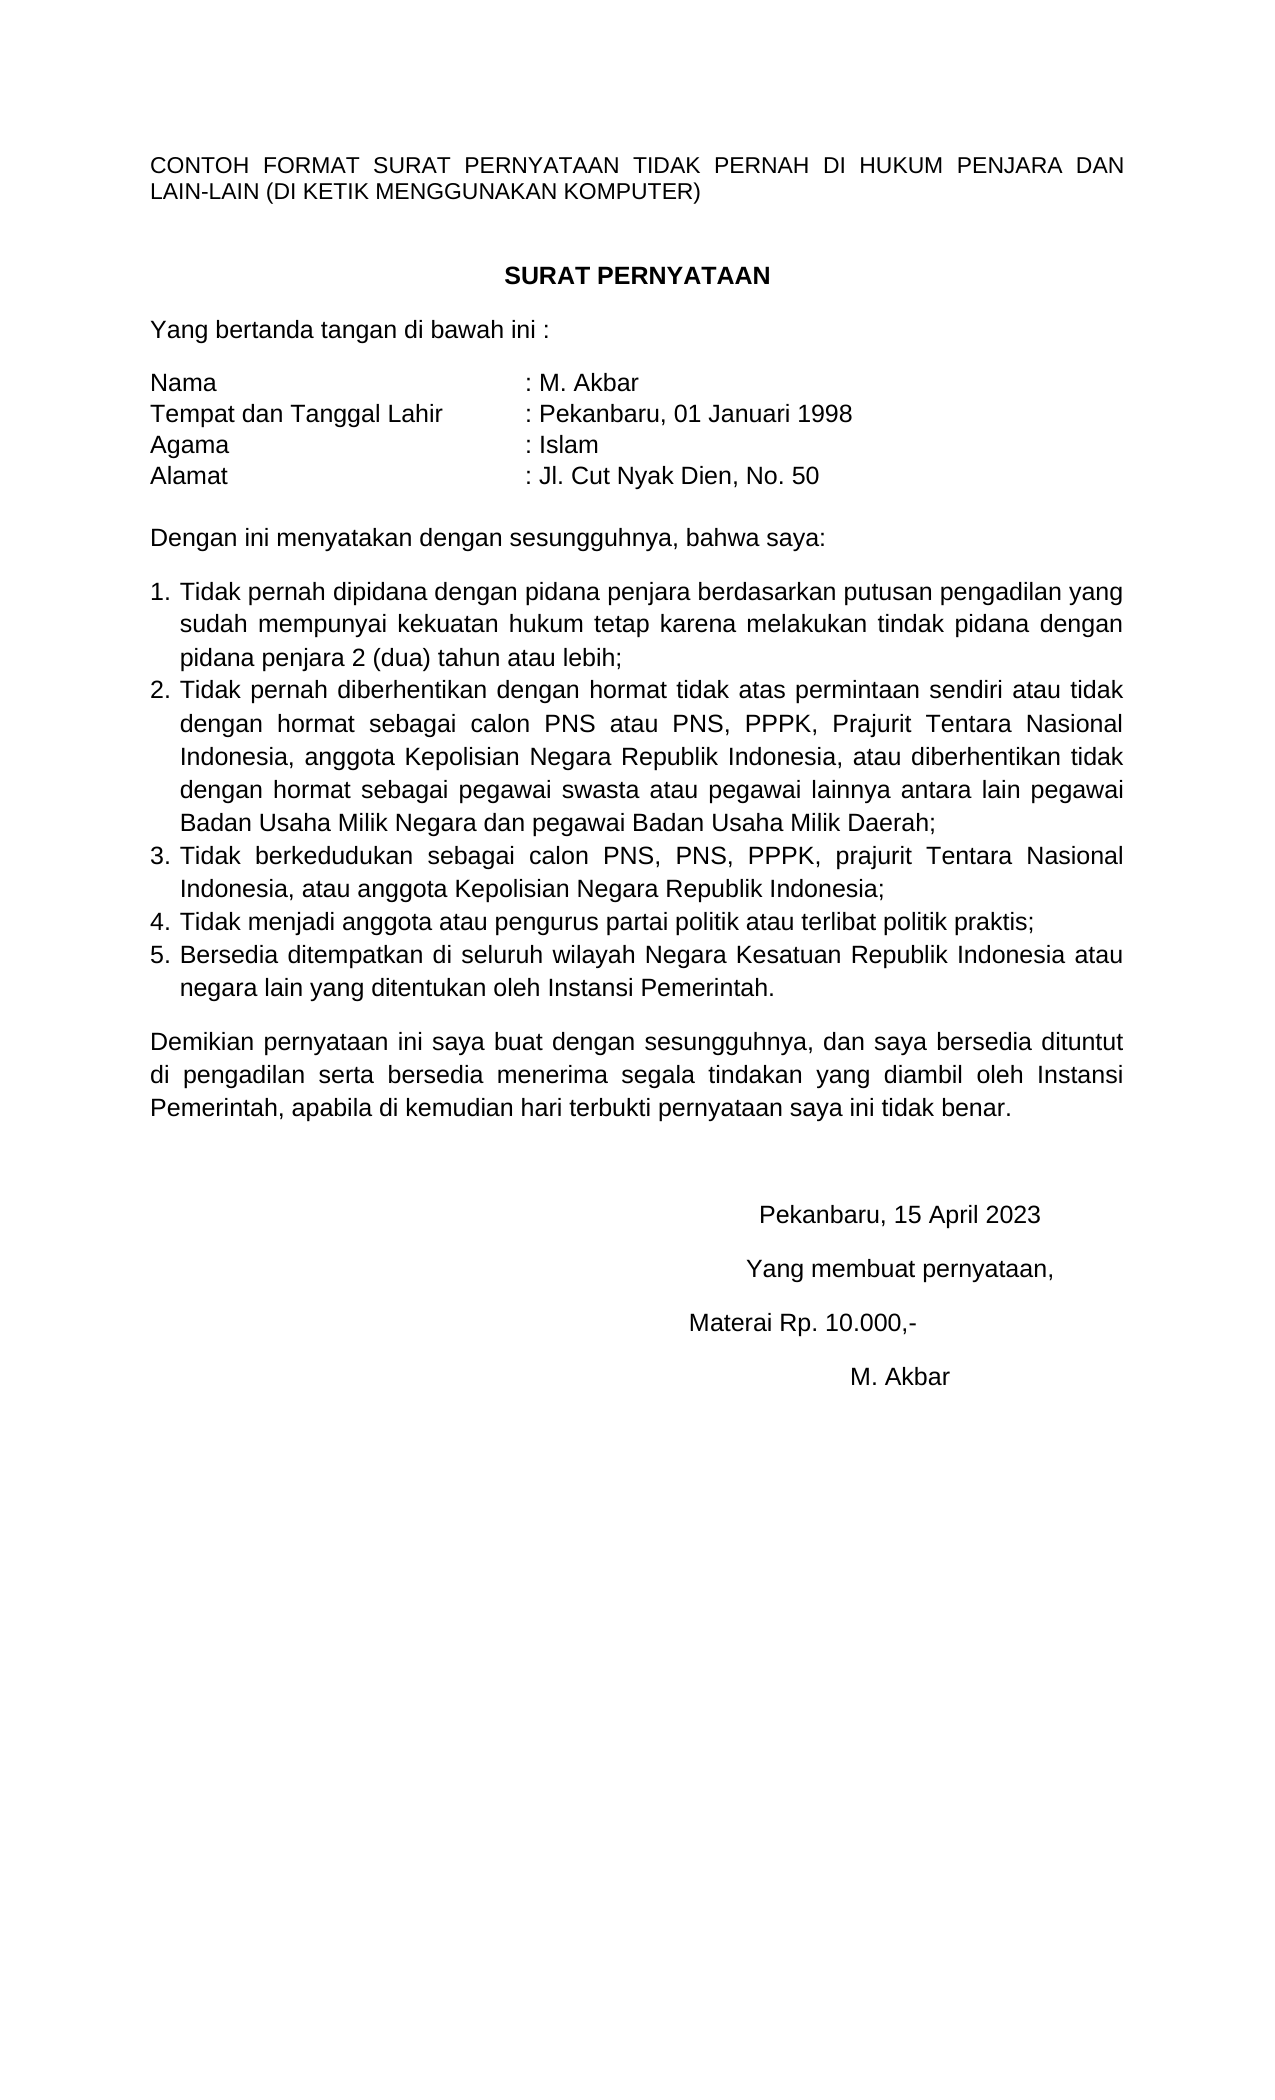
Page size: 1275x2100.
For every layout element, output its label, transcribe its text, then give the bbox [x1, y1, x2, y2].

list Bersedia ditempatkan di seluruh wilayah Negara Kesatuan Republik Indonesia atau negara lain yang ditentukan oleh Instansi Pemerintah. [150, 940, 1125, 1001]
text CONTOH FORMAT SURAT PERNYATAAN TIDAK PERNAH DI HUKUM PENJARA DAN LAIN-LAIN (DI KETIK MENGGUNAKAN KOMPUTER) [150, 152, 1125, 205]
text Agama : Islam [150, 430, 1125, 459]
text SURAT PERNYATAAN [150, 261, 1125, 289]
text M. Akbar [600, 1362, 1125, 1391]
list Tidak pernah dipidana dengan pidana penjara berdasarkan putusan pengadilan yang sudah mempunyai kekuatan hukum tetap karena melakukan tindak pidana dengan pidana penjara 2 (dua) tahun atau lebih; [150, 576, 1125, 671]
list Tidak pernah diberhentikan dengan hormat tidak atas permintaan sendiri atau tidak dengan hormat sebagai calon PNS atau PNS, PPPK, Prajurit Tentara Nasional Indonesia, anggota Kepolisian Negara Republik Indonesia, atau diberhentikan tidak dengan hormat sebagai pegawai swasta atau pegawai lainnya antara lain pegawai Badan Usaha Milik Negara dan pegawai Badan Usaha Milik Daerah; [150, 676, 1125, 836]
text Demikian pernyataan ini saya buat dengan sesungguhnya, dan saya bersedia dituntut di pengadilan serta bersedia menerima segala tindakan yang diambil oleh Instansi Pemerintah, apabila di kemudian hari terbukti pernyataan saya ini tidak benar. [150, 1027, 1125, 1121]
text Alamat : Jl. Cut Nyak Dien, No. 50 [150, 461, 1125, 490]
list Tidak berkedudukan sebagai calon PNS, PNS, PPPK, prajurit Tentara Nasional Indonesia, atau anggota Kepolisian Negara Republik Indonesia; [150, 841, 1125, 902]
text Pekanbaru, 15 April 2023 [600, 1200, 1125, 1229]
text Dengan ini menyatakan dengan sesungguhnya, bahwa saya: [150, 523, 1125, 551]
list Tidak menjadi anggota atau pengurus partai politik atau terlibat politik praktis; [150, 907, 1125, 935]
text Nama : M. Akbar [150, 368, 1125, 397]
text Yang bertanda tangan di bawah ini : [150, 314, 1125, 343]
text Tempat dan Tanggal Lahir : Pekanbaru, 01 Januari 1998 [150, 399, 1125, 428]
text Yang membuat pernyataan, [600, 1254, 1125, 1283]
text Materai Rp. 10.000,- [600, 1308, 1125, 1337]
